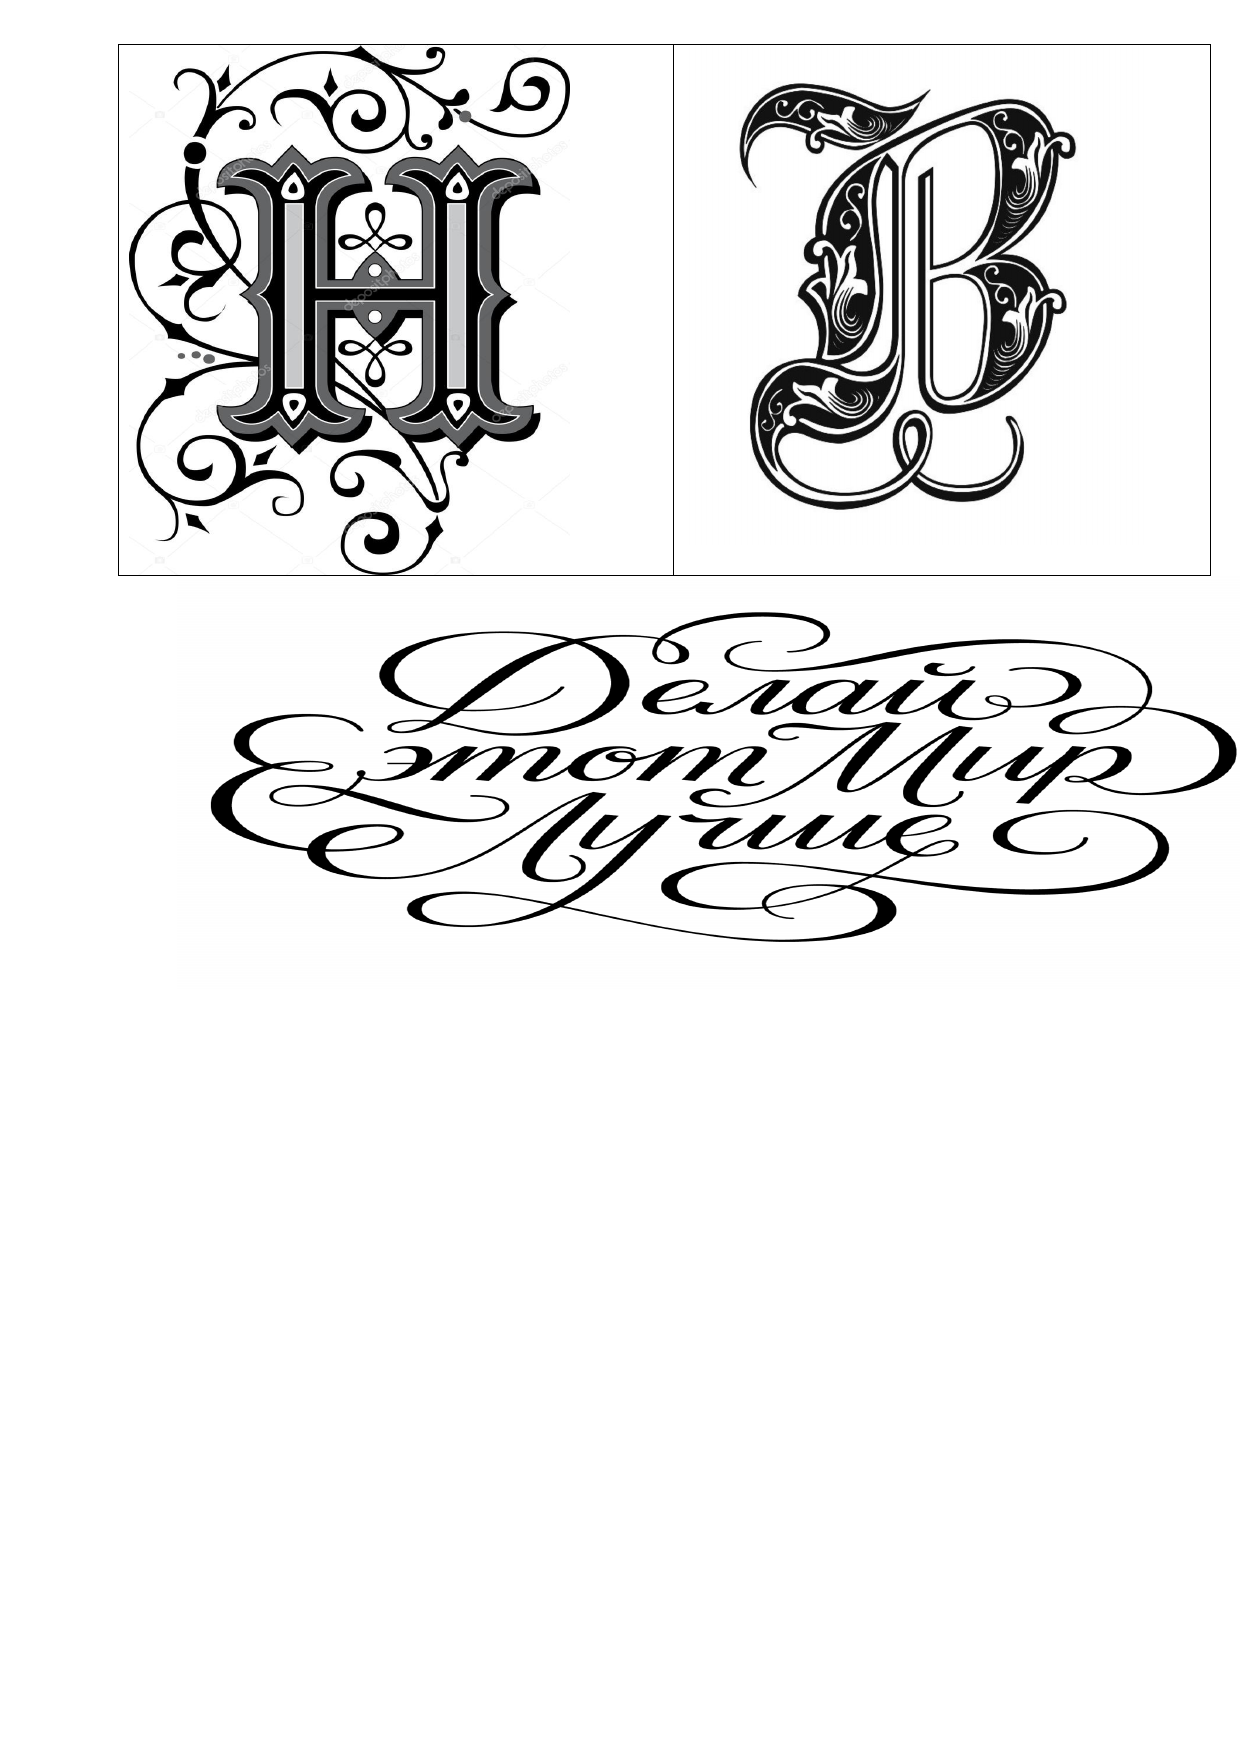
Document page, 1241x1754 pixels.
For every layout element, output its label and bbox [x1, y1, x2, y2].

picture [177, 576, 1241, 990]
picture [684, 45, 1144, 545]
table_cell [674, 45, 1210, 575]
table_cell [570, 45, 673, 575]
table_cell [119, 45, 129, 575]
picture [129, 45, 570, 575]
